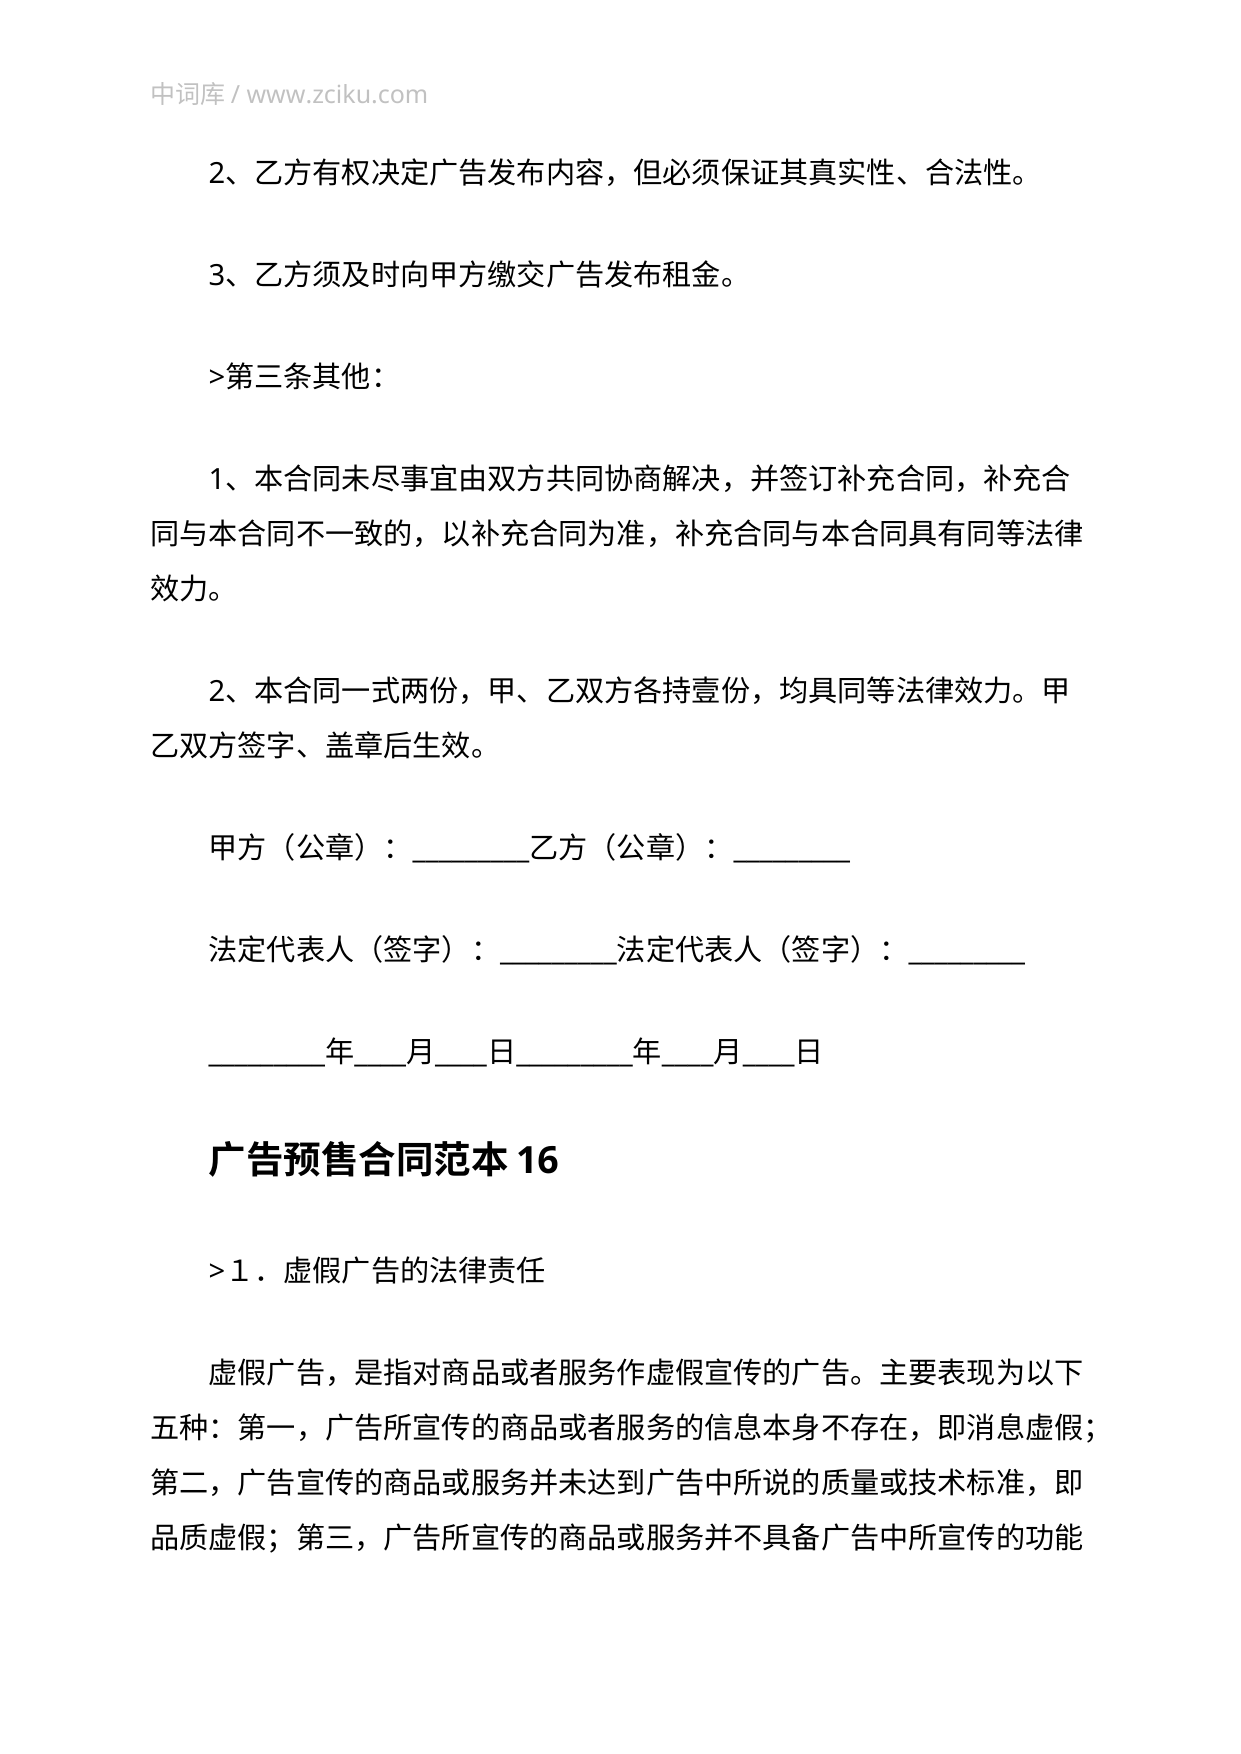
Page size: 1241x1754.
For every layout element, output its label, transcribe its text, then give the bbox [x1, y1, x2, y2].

text 广告预售合同范本16 [150, 1130, 1090, 1185]
text 法定代表人（签字）：_________法定代表人（签字）：_________ [150, 926, 1090, 969]
text 2、本合同一式两份，甲、乙双方各持壹份，均具同等法律效力。甲乙双方签字、盖章后生效。 [150, 668, 1090, 765]
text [150, 1350, 1090, 1557]
text >第三条其他： [150, 354, 1090, 396]
text 甲方（公章）：_________乙方（公章）：_________ [150, 824, 1090, 867]
text 1、本合同未尽事宜由双方共同协商解决，并签订补充合同，补充合同与本合同不一致的，以补充合同为准，补充合同与本合同具有同等法律效力。 [150, 456, 1090, 608]
text _________年____月____日_________年____月____日 [150, 1028, 1090, 1071]
text 2、乙方有权决定广告发布内容，但必须保证其真实性、合法性。 [150, 150, 1090, 192]
text >１．虚假广告的法律责任 [150, 1248, 1090, 1290]
text 3、乙方须及时向甲方缴交广告发布租金。 [150, 252, 1090, 294]
